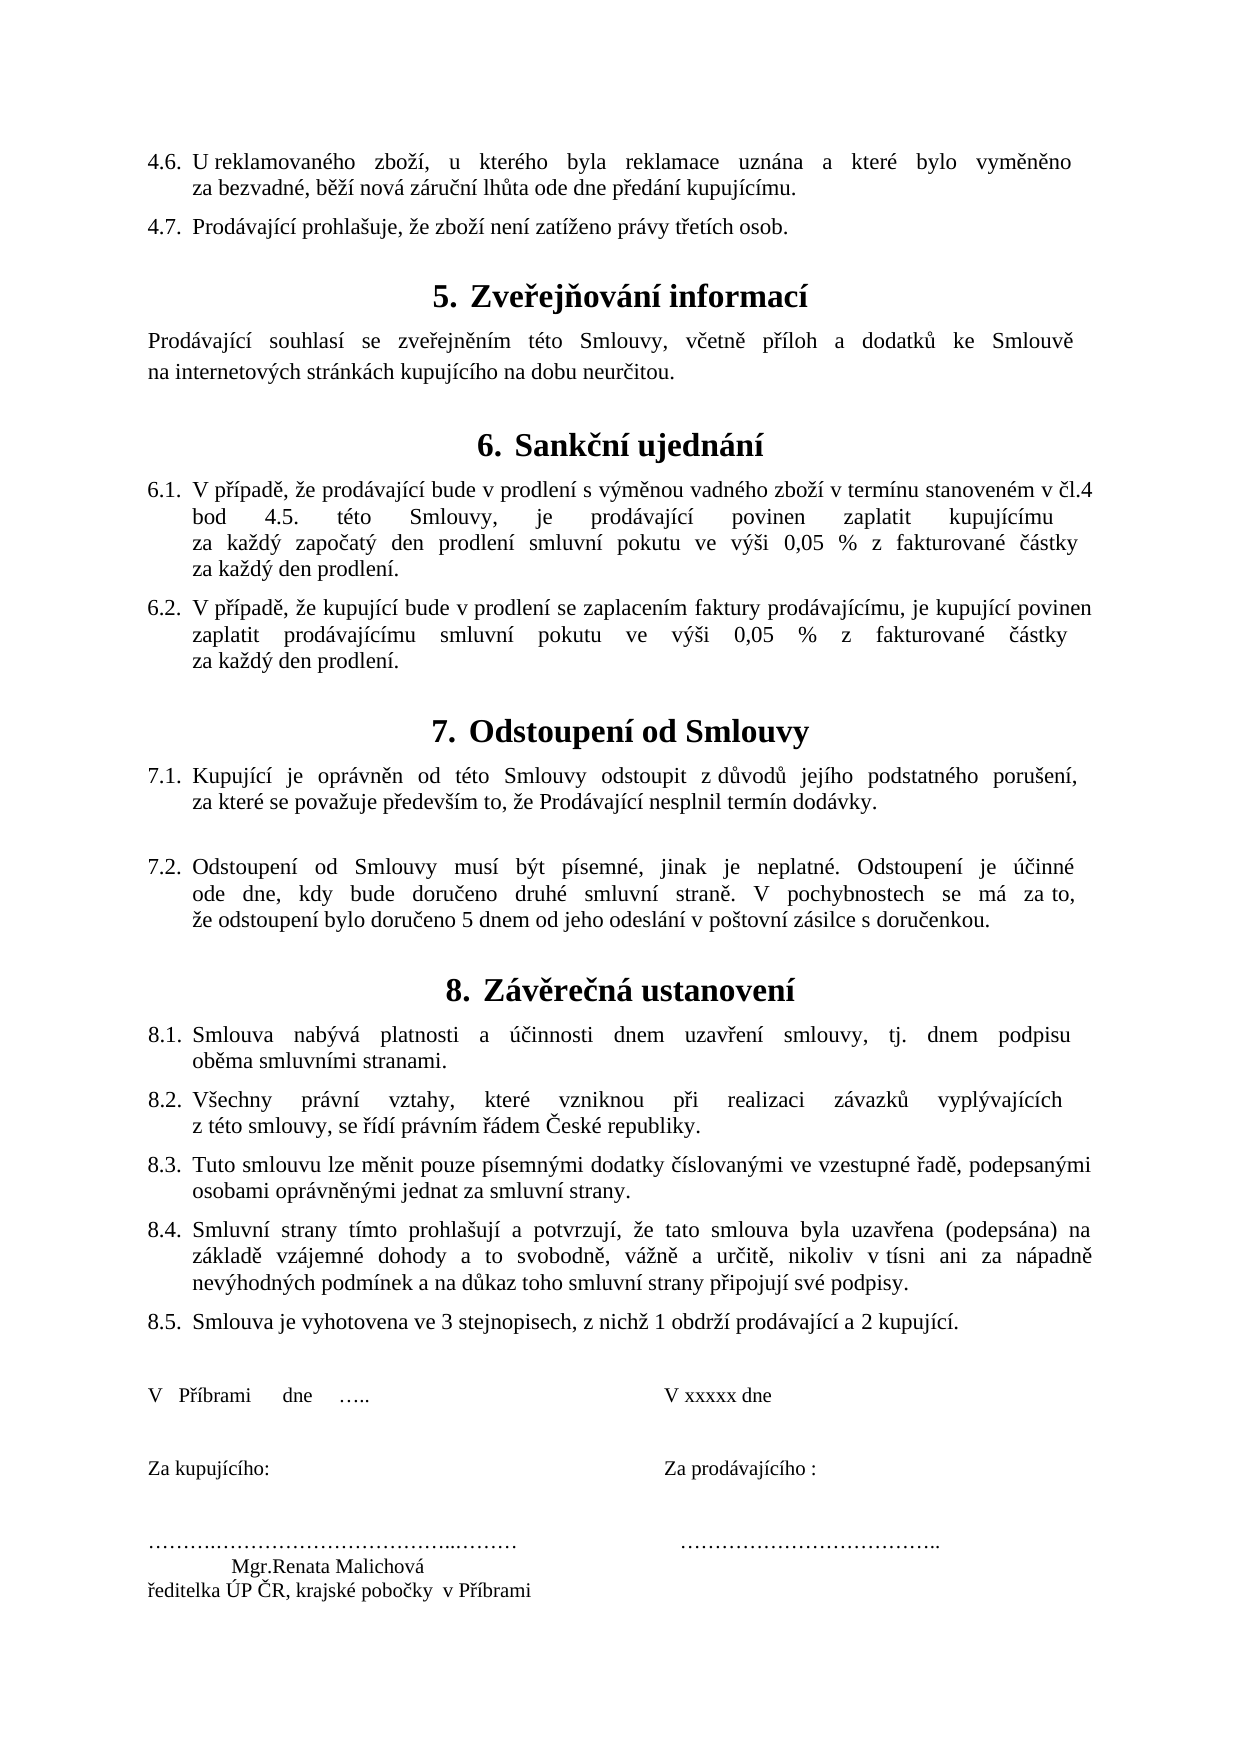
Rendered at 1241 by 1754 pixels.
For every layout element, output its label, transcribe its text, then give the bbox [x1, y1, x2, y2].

text Mgr.Renata Malichová [148, 1553, 1092, 1578]
subtitle Sankční ujednání [148, 426, 1092, 464]
list Všechny právní vztahy, které vzniknou při realizaci závazků vyplývajících z této smlouvy, se řídí právním řádem České republiky. [148, 1086, 1092, 1138]
list Smluvní strany tímto prohlašují a potvrzují, že tato smlouva byla uzavřena (podepsána) na základě vzájemné dohody a to svobodně, vážně a určitě, nikoliv v tísni ani za nápadně nevýhodných podmínek a na důkaz toho smluvní strany připojují své podpisy. [147, 1216, 1092, 1295]
text ……….……………………………..……… ……………………………….. [148, 1529, 1092, 1553]
text V Příbrami dne ….. V xxxxx dne [148, 1383, 1092, 1407]
subtitle Zveřejňování informací [148, 277, 1092, 315]
list Prodávající souhlasí se zveřejněním této Smlouvy, včetně příloh a dodatků ke Smlouvě na internetových stránkách kupujícího na dobu neurčitou. [148, 328, 1092, 384]
list V případě, že prodávající bude v prodlení s výměnou vadného zboží v termínu stanoveném v čl.4 bod 4.5. této Smlouvy, je prodávající povinen zaplatit kupujícímu za každý započatý den prodlení smluvní pokutu ve výši 0,05 % z fakturované částky za každý den prodlení. [147, 476, 1092, 582]
subtitle Odstoupení od Smlouvy [148, 711, 1092, 749]
list U reklamovaného zboží, u kterého byla reklamace uznána a které bylo vyměněno za bezvadné, běží nová záruční lhůta ode dne předání kupujícímu. [147, 148, 1092, 200]
list Tuto smlouvu lze měnit pouze písemnými dodatky číslovanými ve vzestupné řadě, podepsanými osobami oprávněnými jednat za smluvní strany. [147, 1151, 1092, 1204]
subtitle Závěrečná ustanovení [148, 970, 1092, 1008]
list Odstoupení od Smlouvy musí být písemné, jinak je neplatné. Odstoupení je účinné ode dne, kdy bude doručeno druhé smluvní straně. V pochybnostech se má za to, že odstoupení bylo doručeno 5 dnem od jeho odeslání v poštovní zásilce s doručenkou. [147, 853, 1092, 932]
list Smlouva je vyhotovena ve 3 stejnopisech, z nichž 1 obdrží prodávající a 2 kupující. [147, 1308, 1092, 1334]
list Smlouva nabývá platnosti a účinnosti dnem uzavření smlouvy, tj. dnem podpisu oběma smluvními stranami. [148, 1021, 1092, 1073]
text ředitelka ÚP ČR, krajské pobočky v Příbrami [148, 1578, 1092, 1602]
list Prodávající prohlašuje, že zboží není zatíženo právy třetích osob. [147, 213, 1092, 239]
list V případě, že kupující bude v prodlení se zaplacením faktury prodávajícímu, je kupující povinen zaplatit prodávajícímu smluvní pokutu ve výši 0,05 % z fakturované částky za každý den prodlení. [147, 594, 1092, 673]
text Za kupujícího: Za prodávajícího : [148, 1456, 1092, 1480]
list Kupující je oprávněn od této Smlouvy odstoupit z důvodů jejího podstatného porušení, za které se považuje především to, že Prodávající nesplnil termín dodávky. [147, 762, 1092, 814]
